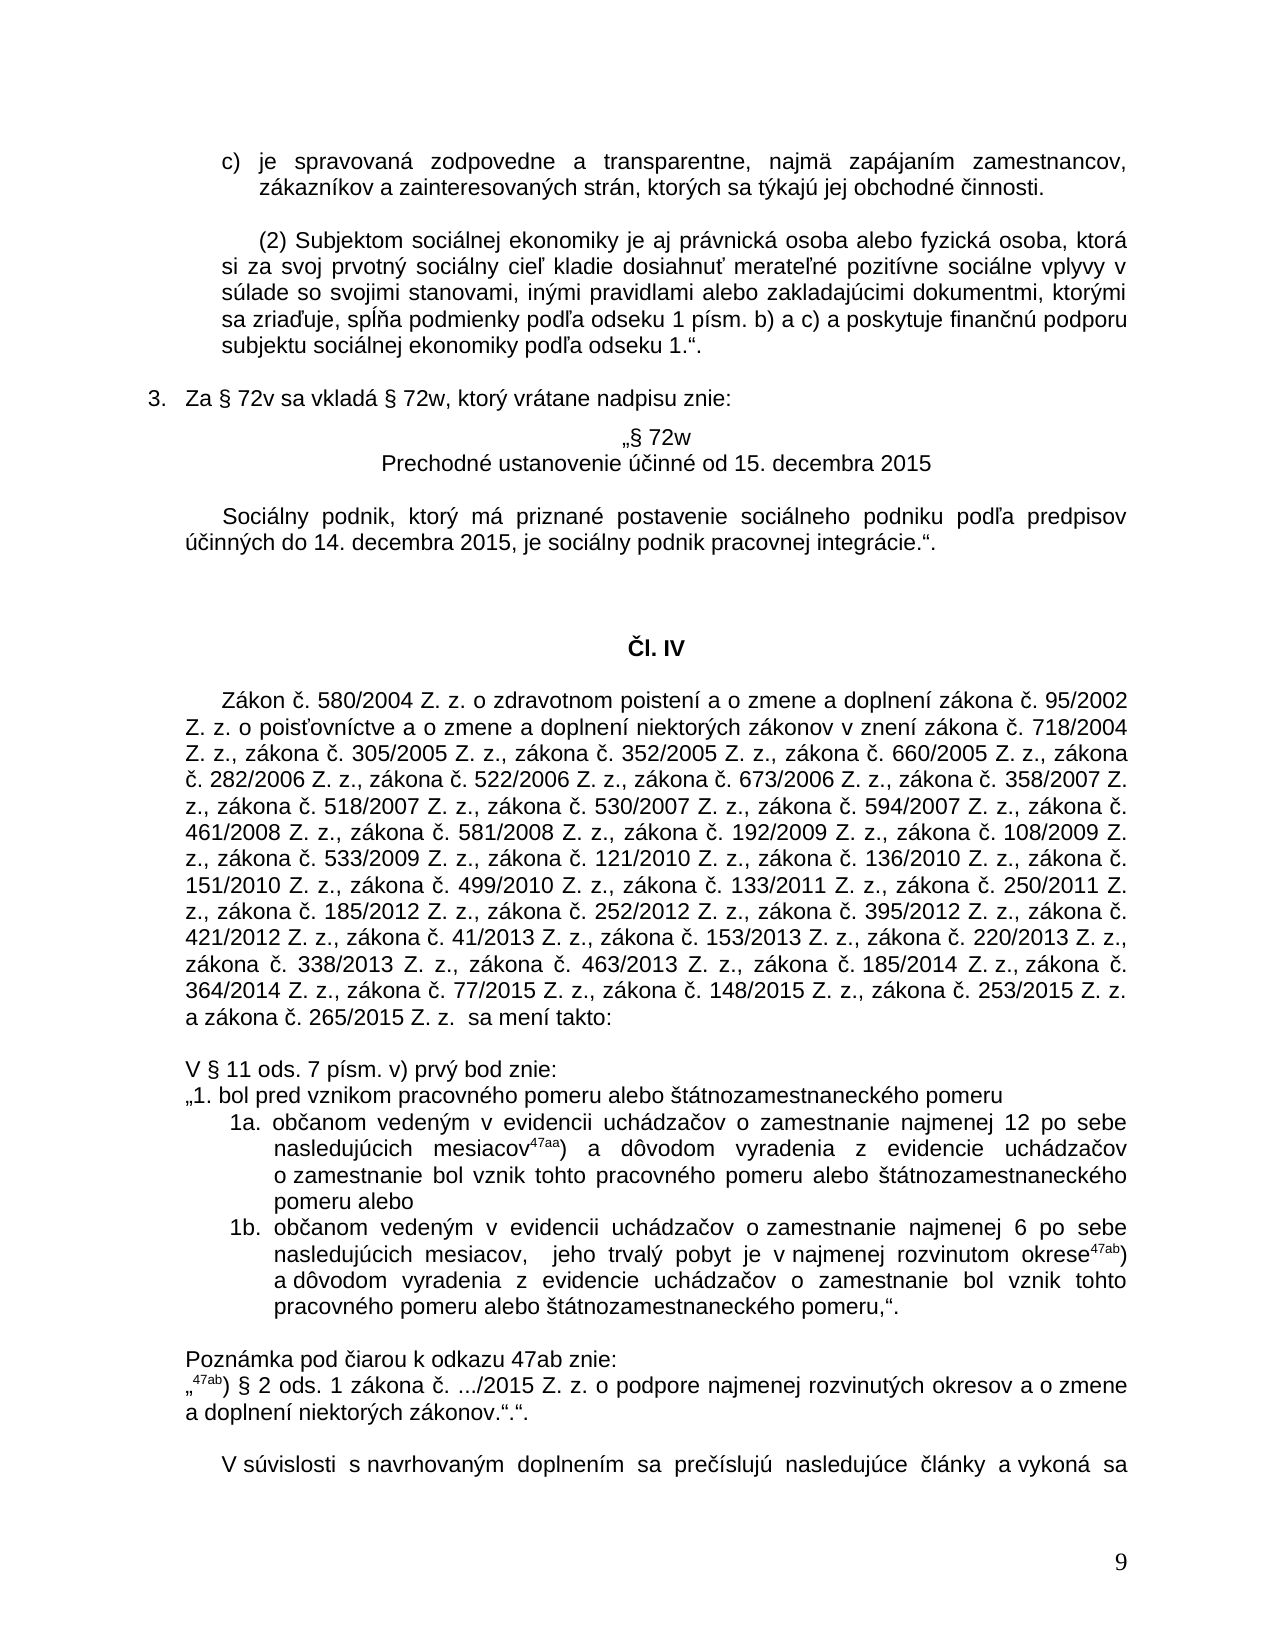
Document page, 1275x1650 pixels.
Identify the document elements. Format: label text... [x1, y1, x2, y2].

list Za § 72v sa vkladá § 72w, ktorý vrátane nadpisu znie: [148, 385, 1127, 411]
list 1b. občanom vedeným v evidencii uchádzačov o zamestnanie najmenej 6 po sebe nasledujúcich mesiacov, jeho trvalý pobyt je v najmenej rozvinutom okrese47ab) a dôvodom vyradenia z evidencie uchádzačov o zamestnanie bol vznik tohto pracovného pomeru alebo štátnozamestnaneckého pomeru,“. [229, 1214, 1127, 1320]
text „§ 72w [185, 424, 1127, 450]
text Poznámka pod čiarou k odkazu 47ab znie: [185, 1346, 1127, 1372]
text Prechodné ustanovenie účinné od 15. decembra 2015 [185, 450, 1127, 476]
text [148, 1451, 1127, 1478]
text Sociálny podnik, ktorý má priznané postavenie sociálneho podniku podľa predpisov účinných do 14. decembra 2015, je sociálny podnik pracovnej integrácie.“. [185, 503, 1127, 555]
text (2) Subjektom sociálnej ekonomiky je aj právnická osoba alebo fyzická osoba, ktorá si za svoj prvotný sociálny cieľ kladie dosiahnuť merateľné pozitívne sociálne vplyvy v súlade so svojimi stanovami, inými pravidlami alebo zakladajúcimi dokumentmi, ktorými sa zriaďuje, spĺňa podmienky podľa odseku 1 písm. b) a c) a poskytuje finančnú podporu subjektu sociálnej ekonomiky podľa odseku 1.“. [221, 227, 1127, 358]
text V § 11 ods. 7 písm. v) prvý bod znie: [185, 1056, 1127, 1082]
text Zákon č. 580/2004 Z. z. o zdravotnom poistení a o zmene a doplnení zákona č. 95/2002 Z. z. o poisťovníctve a o zmene a doplnení niektorých zákonov v znení zákona č. 718/2004 Z. z., zákona č. 305/2005 Z. z., zákona č. 352/2005 Z. z., zákona č. 660/2005 Z. z., zákona č. 282/2006 Z. z., zákona č. 522/2006 Z. z., zákona č. 673/2006 Z. z., zákona č. 358/2007 Z. z., zákona č. 518/2007 Z. z., zákona č. 530/2007 Z. z., zákona č. 594/2007 Z. z., zákona č. 461/2008 Z. z., zákona č. 581/2008 Z. z., zákona č. 192/2009 Z. z., zákona č. 108/2009 Z. z., zákona č. 533/2009 Z. z., zákona č. 121/2010 Z. z., zákona č. 136/2010 Z. z., zákona č. 151/2010 Z. z., zákona č. 499/2010 Z. z., zákona č. 133/2011 Z. z., zákona č. 250/2011 Z. z., zákona č. 185/2012 Z. z., zákona č. 252/2012 Z. z., zákona č. 395/2012 Z. z., zákona č. 421/2012 Z. z., zákona č. 41/2013 Z. z., zákona č. 153/2013 Z. z., zákona č. 220/2013 Z. z., zákona č. 338/2013 Z. z., zákona č. 463/2013 Z. z., zákona č. 185/2014 Z. z., zákona č. 364/2014 Z. z., zákona č. 77/2015 Z. z., zákona č. 148/2015 Z. z., zákona č. 253/2015 Z. z. a zákona č. 265/2015 Z. z. sa mení takto: [185, 687, 1127, 1030]
text Čl. IV [185, 634, 1127, 661]
list je spravovaná zodpovedne a transparentne, najmä zapájaním zamestnancov, zákazníkov a zainteresovaných strán, ktorých sa týkajú jej obchodné činnosti. [221, 148, 1127, 200]
list 1a. občanom vedeným v evidencii uchádzačov o zamestnanie najmenej 12 po sebe nasledujúcich mesiacov47aa) a dôvodom vyradenia z evidencie uchádzačov o zamestnanie bol vznik tohto pracovného pomeru alebo štátnozamestnaneckého pomeru alebo [229, 1109, 1127, 1214]
list „1. bol pred vznikom pracovného pomeru alebo štátnozamestnaneckého pomeru [185, 1082, 1127, 1109]
text „47ab) § 2 ods. 1 zákona č. .../2015 Z. z. o podpore najmenej rozvinutých okresov a o zmene a doplnení niektorých zákonov.“.“. [185, 1372, 1127, 1425]
